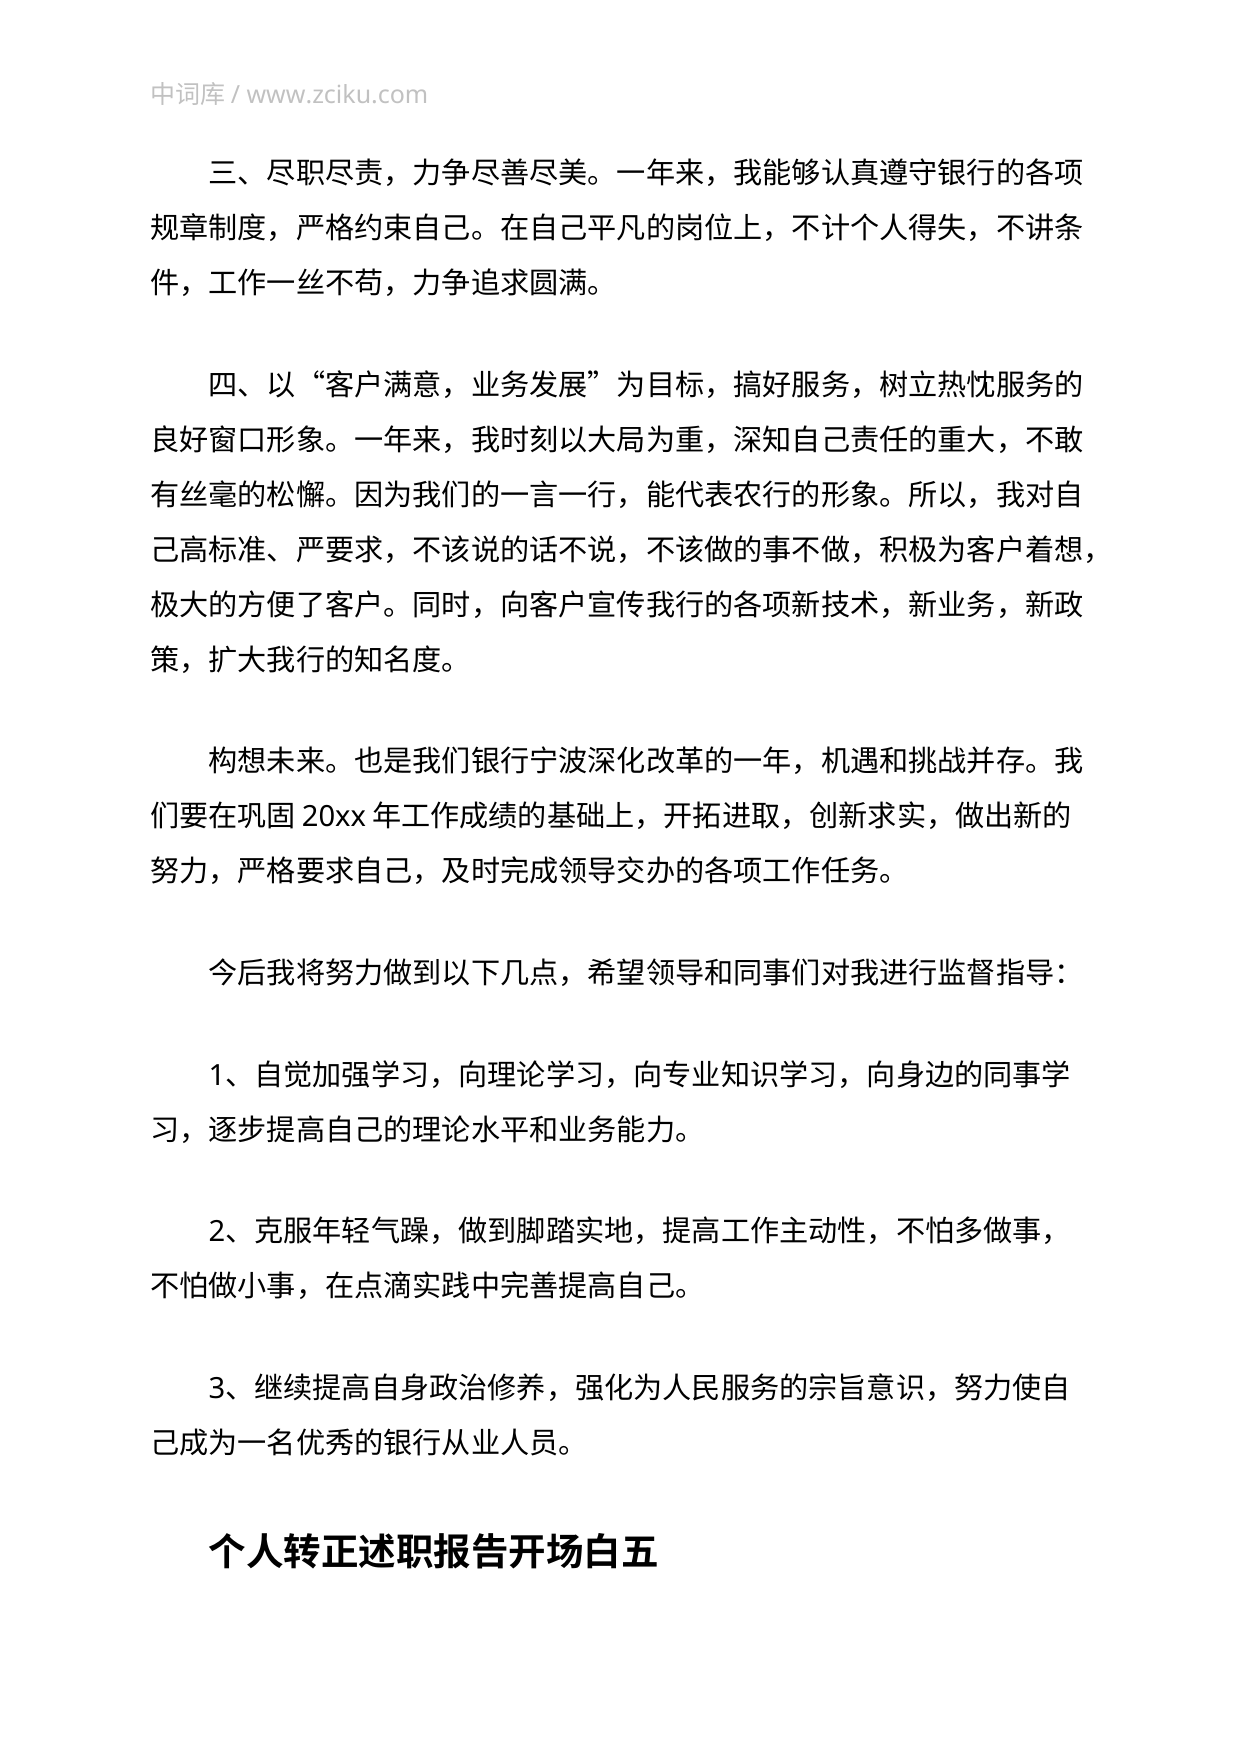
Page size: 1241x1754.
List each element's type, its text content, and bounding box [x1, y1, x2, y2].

text 1、自觉加强学习，向理论学习，向专业知识学习，向身边的同事学习，逐步提高自己的理论水平和业务能力。 [150, 1051, 1090, 1148]
text 今后我将努力做到以下几点，希望领导和同事们对我进行监督指导： [150, 949, 1090, 992]
text 2、克服年轻气躁，做到脚踏实地，提高工作主动性，不怕多做事，不怕做小事，在点滴实践中完善提高自己。 [150, 1208, 1090, 1305]
text 个人转正述职报告开场白五 [150, 1522, 1090, 1576]
text 四、以“客户满意，业务发展”为目标，搞好服务，树立热忱服务的良好窗口形象。一年来，我时刻以大局为重，深知自己责任的重大，不敢有丝毫的松懈。因为我们的一言一行，能代表农行的形象。所以，我对自己高标准、严要求，不该说的话不说，不该做的事不做，积极为客户着想，极大的方便了客户。同时，向客户宣传我行的各项新技术，新业务，新政策，扩大我行的知名度。 [150, 362, 1090, 678]
text 构想未来。也是我们银行宁波深化改革的一年，机遇和挑战并存。我们要在巩固20xx年工作成绩的基础上，开拓进取，创新求实，做出新的努力，严格要求自己，及时完成领导交办的各项工作任务。 [150, 738, 1090, 890]
text 三、尽职尽责，力争尽善尽美。一年来，我能够认真遵守银行的各项规章制度，严格约束自己。在自己平凡的岗位上，不计个人得失，不讲条件，工作一丝不苟，力争追求圆满。 [150, 150, 1090, 302]
text 3、继续提高自身政治修养，强化为人民服务的宗旨意识，努力使自己成为一名优秀的银行从业人员。 [150, 1365, 1090, 1462]
